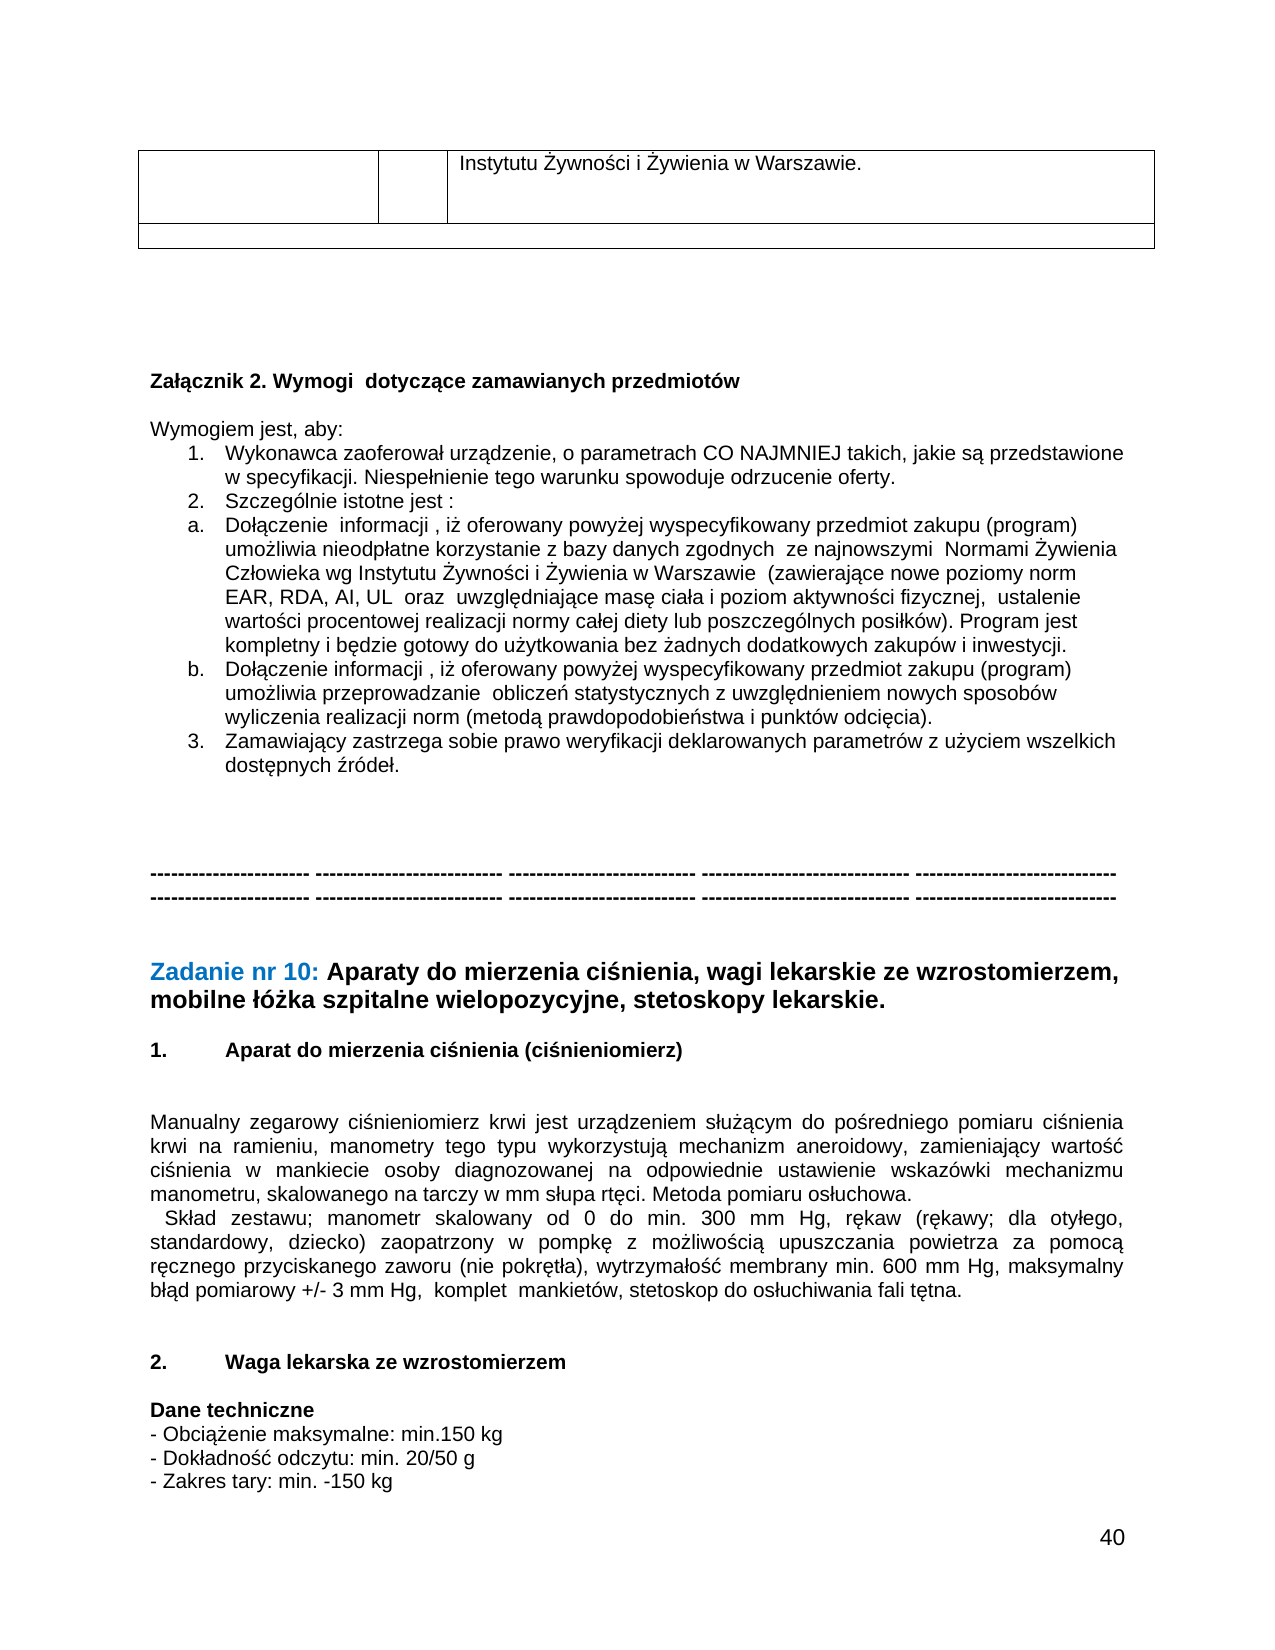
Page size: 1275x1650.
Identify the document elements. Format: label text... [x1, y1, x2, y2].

text Wymogiem jest, aby: [150, 417, 1125, 441]
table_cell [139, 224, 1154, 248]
text - Zakres tary: min. -150 kg [150, 1469, 1125, 1493]
text - Dokładność odczytu: min. 20/50 g [150, 1445, 1125, 1469]
list Zamawiający zastrzega sobie prawo weryfikacji deklarowanych parametrów z użyciem wszelkich dostępnych źródeł. [187, 728, 1125, 776]
text Skład zestawu; manometr skalowany od 0 do min. 300 mm Hg, rękaw (rękawy; dla otyłego, standardowy, dziecko) zaopatrzony w pompkę z możliwością upuszczania powietrza za pomocą ręcznego przyciskanego zaworu (nie pokrętła), wytrzymałość membrany min. 600 mm Hg, maksymalny błąd pomiarowy +/- 3 mm Hg, komplet mankietów, stetoskop do osłuchiwania fali tętna. [150, 1206, 1125, 1302]
list Dołączenie informacji , iż oferowany powyżej wyspecyfikowany przedmiot zakupu (program) umożliwia nieodpłatne korzystanie z bazy danych zgodnych ze najnowszymi Normami Żywienia Człowieka wg Instytutu Żywności i Żywienia w Warszawie (zawierające nowe poziomy norm EAR, RDA, AI, UL oraz uwzględniające masę ciała i poziom aktywności fizycznej, ustalenie wartości procentowej realizacji normy całej diety lub poszczególnych posiłków). Program jest kompletny i będzie gotowy do użytkowania bez żadnych dodatkowych zakupów i inwestycji. [187, 513, 1125, 657]
text 2. Waga lekarska ze wzrostomierzem [150, 1349, 1125, 1373]
text - Obciążenie maksymalne: min.150 kg [150, 1421, 1125, 1445]
text Zadanie nr 10: Aparaty do mierzenia ciśnienia, wagi lekarskie ze wzrostomierzem, mobilne łóżka szpitalne wielopozycyjne, stetoskopy lekarskie. [150, 957, 1125, 1014]
list Wykonawca zaoferował urządzenie, o parametrach CO NAJMNIEJ takich, jakie są przedstawione w specyfikacji. Niespełnienie tego warunku spowoduje odrzucenie oferty. [187, 441, 1125, 489]
text 1. Aparat do mierzenia ciśnienia (ciśnieniomierz) [150, 1038, 1125, 1062]
text Dane techniczne [150, 1397, 1125, 1421]
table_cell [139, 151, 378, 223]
text Manualny zegarowy ciśnieniomierz krwi jest urządzeniem służącym do pośredniego pomiaru ciśnienia krwi na ramieniu, manometry tego typu wykorzystują mechanizm aneroidowy, zamieniający wartość ciśnienia w mankiecie osoby diagnozowanej na odpowiednie ustawienie wskazówki mechanizmu manometru, skalowanego na tarczy w mm słupa rtęci. Metoda pomiaru osłuchowa. [150, 1110, 1125, 1206]
list Dołączenie informacji , iż oferowany powyżej wyspecyfikowany przedmiot zakupu (program) umożliwia przeprowadzanie obliczeń statystycznych z uwzględnieniem nowych sposobów wyliczenia realizacji norm (metodą prawdopodobieństwa i punktów odcięcia). [187, 657, 1125, 728]
text ----------------------- --------------------------- --------------------------- ------------------------------ ----------------------------- [150, 861, 1125, 885]
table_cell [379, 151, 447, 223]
list Szczególnie istotne jest : [187, 489, 1125, 513]
text ----------------------- --------------------------- --------------------------- ------------------------------ ----------------------------- [150, 885, 1125, 909]
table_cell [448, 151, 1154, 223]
text Załącznik 2. Wymogi dotyczące zamawianych przedmiotów [150, 369, 1125, 393]
